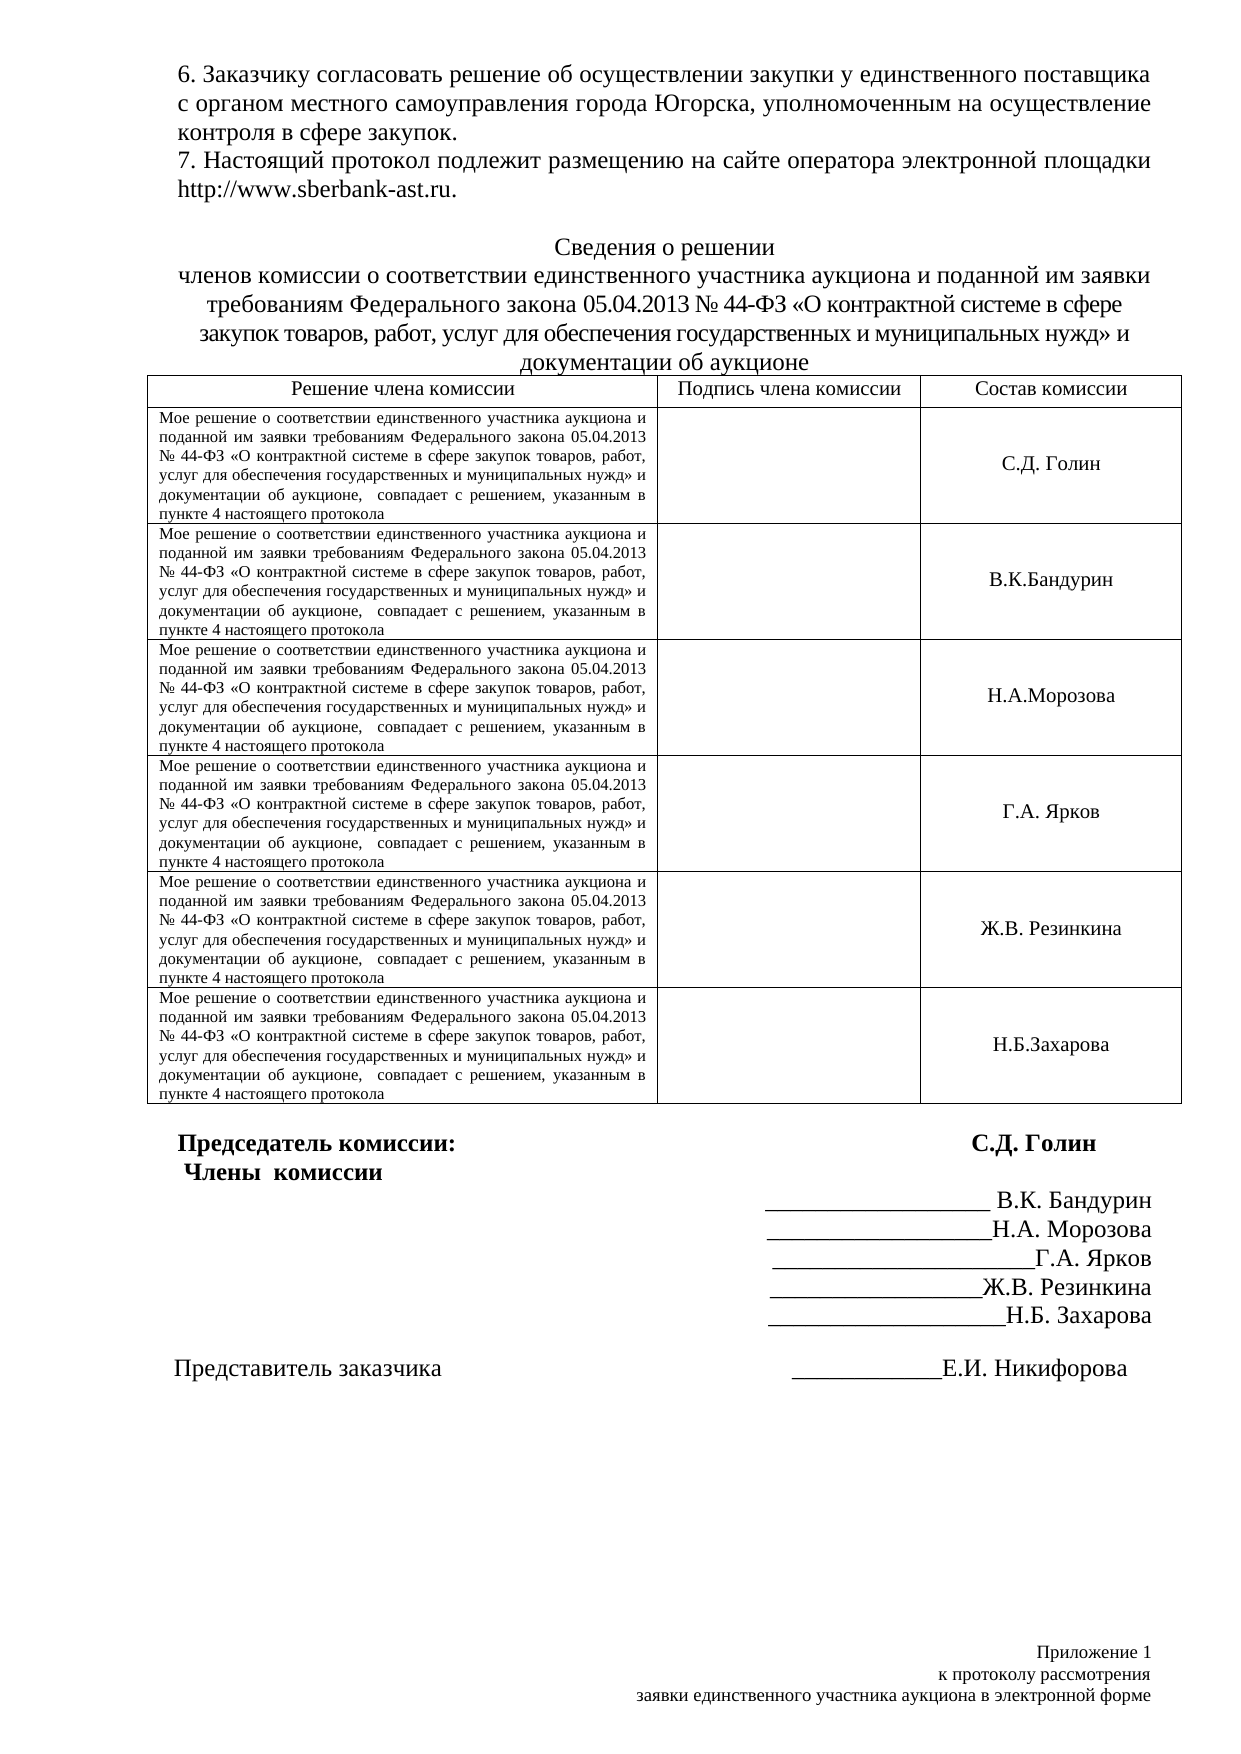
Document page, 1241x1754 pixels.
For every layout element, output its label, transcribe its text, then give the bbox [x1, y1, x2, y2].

text 7. Настоящий протокол подлежит размещению на сайте оператора электронной площадки http://www.sberbank-ast.ru. [177, 145, 1152, 203]
table_cell Н.Б.Захарова [921, 988, 1181, 1103]
table_cell Ж.В. Резинкина [921, 872, 1181, 987]
text _____________________Г.А. Ярков [74, 1243, 1152, 1272]
table_cell [658, 640, 920, 755]
text __________________Н.А. Морозова [74, 1214, 1152, 1243]
table_cell Н.А.Морозова [921, 640, 1181, 755]
table_cell Мое решение о соответствии единственного участника аукциона и поданной им заявки требованиям Федерального закона 05.04.2013 № 44-ФЗ «О контрактной системе в сфере закупок товаров, работ, услуг для обеспечения государственных и муниципальных нужд» и документации об аукционе, совпадает с решением, указанным в пункте 4 настоящего протокола [148, 408, 657, 523]
text членов комиссии о соответствии единственного участника аукциона и поданной им заявки требованиям Федерального закона 05.04.2013 № 44-ФЗ «О контрактной системе в сфере закупок товаров, работ, услуг для обеспечения государственных и муниципальных нужд» и документации об аукционе [177, 260, 1152, 375]
text 6. Заказчику согласовать решение об осуществлении закупки у единственного поставщика с органом местного самоуправления города Югорска, уполномоченным на осуществление контроля в сфере закупок. [177, 59, 1152, 145]
table_cell [658, 756, 920, 871]
table_cell [658, 988, 920, 1103]
table_cell Мое решение о соответствии единственного участника аукциона и поданной им заявки требованиям Федерального закона 05.04.2013 № 44-ФЗ «О контрактной системе в сфере закупок товаров, работ, услуг для обеспечения государственных и муниципальных нужд» и документации об аукционе, совпадает с решением, указанным в пункте 4 настоящего протокола [148, 756, 657, 871]
table_cell С.Д. Голин [921, 408, 1181, 523]
table_header Состав комиссии [921, 376, 1181, 407]
text к протоколу рассмотрения [177, 1662, 1152, 1684]
text Председатель комиссии: С.Д. Голин [177, 1128, 1152, 1157]
table_cell В.К.Бандурин [921, 524, 1181, 639]
table_header Подпись члена комиссии [658, 376, 920, 407]
text Члены комиссии [177, 1157, 1152, 1186]
table_cell [658, 408, 920, 523]
table_cell [658, 524, 920, 639]
table_cell Мое решение о соответствии единственного участника аукциона и поданной им заявки требованиям Федерального закона 05.04.2013 № 44-ФЗ «О контрактной системе в сфере закупок товаров, работ, услуг для обеспечения государственных и муниципальных нужд» и документации об аукционе, совпадает с решением, указанным в пункте 4 настоящего протокола [148, 988, 657, 1103]
text заявки единственного участника аукциона в электронной форме [177, 1684, 1152, 1706]
text Представитель заказчика ____________Е.И. Никифорова [74, 1353, 1152, 1382]
text _________________Ж.В. Резинкина [74, 1272, 1152, 1301]
table_cell Мое решение о соответствии единственного участника аукциона и поданной им заявки требованиям Федерального закона 05.04.2013 № 44-ФЗ «О контрактной системе в сфере закупок товаров, работ, услуг для обеспечения государственных и муниципальных нужд» и документации об аукционе, совпадает с решением, указанным в пункте 4 настоящего протокола [148, 524, 657, 639]
table_cell Мое решение о соответствии единственного участника аукциона и поданной им заявки требованиям Федерального закона 05.04.2013 № 44-ФЗ «О контрактной системе в сфере закупок товаров, работ, услуг для обеспечения государственных и муниципальных нужд» и документации об аукционе, совпадает с решением, указанным в пункте 4 настоящего протокола [148, 872, 657, 987]
text ___________________Н.Б. Захарова [74, 1301, 1152, 1329]
table_cell Мое решение о соответствии единственного участника аукциона и поданной им заявки требованиям Федерального закона 05.04.2013 № 44-ФЗ «О контрактной системе в сфере закупок товаров, работ, услуг для обеспечения государственных и муниципальных нужд» и документации об аукционе, совпадает с решением, указанным в пункте 4 настоящего протокола [148, 640, 657, 755]
text __________________ В.К. Бандурин [74, 1186, 1152, 1214]
table_cell [658, 872, 920, 987]
table_header Решение члена комиссии [148, 376, 657, 407]
text Приложение 1 [133, 1641, 1152, 1662]
table_cell Г.А. Ярков [921, 756, 1181, 871]
text Сведения о решении [177, 232, 1152, 260]
